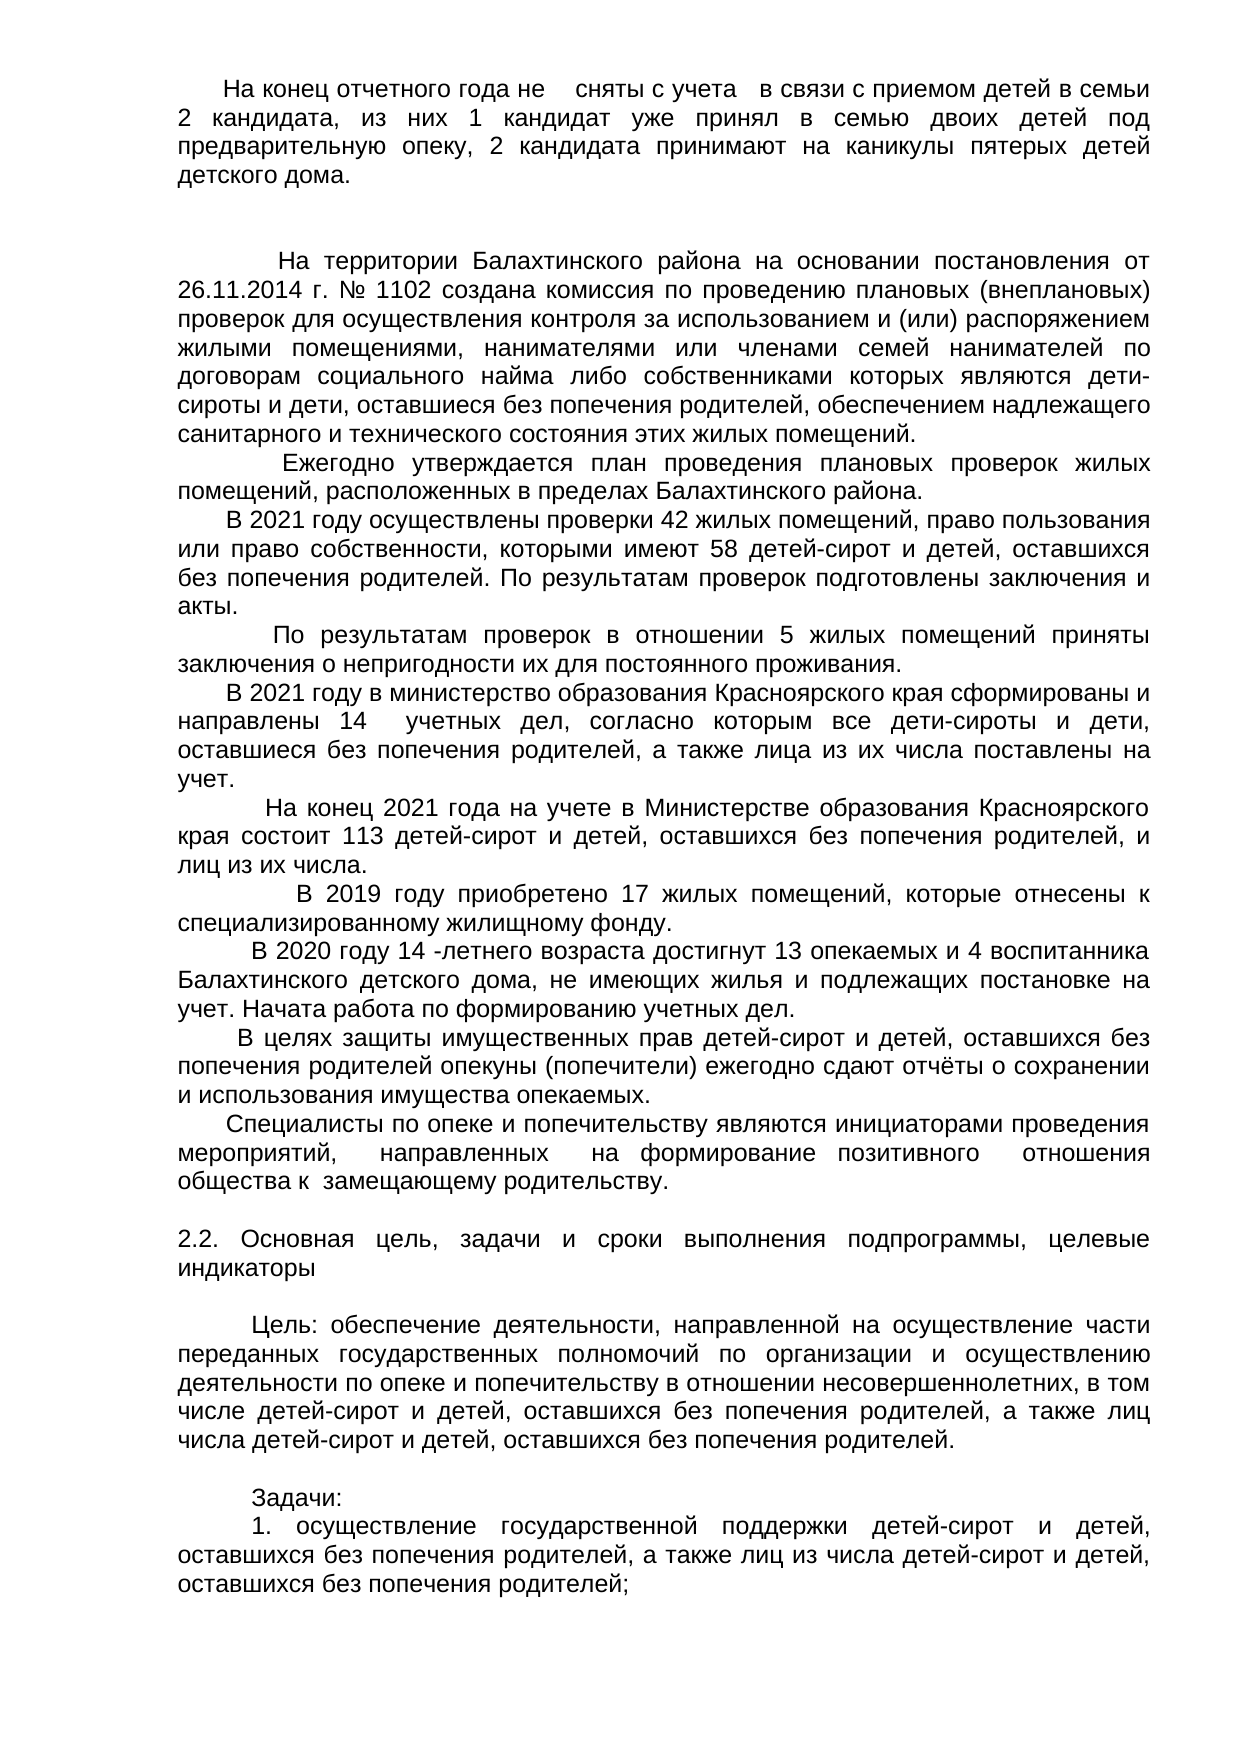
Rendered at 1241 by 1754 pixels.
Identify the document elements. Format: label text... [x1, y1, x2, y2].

text 2.2. Основная цель, задачи и сроки выполнения подпрограммы, целевые индикаторы [177, 1224, 1152, 1281]
text На территории Балахтинского района на основании постановления от 26.11.2014 г. № 1102 создана комиссия по проведению плановых (внеплановых) проверок для осуществления контроля за использованием и (или) распоряжением жилыми помещениями, нанимателями или членами семей нанимателей по договорам социального найма либо собственниками которых являются дети-сироты и дети, оставшиеся без попечения родителей, обеспечением надлежащего санитарного и технического состояния этих жилых помещений. [177, 246, 1152, 448]
text Специалисты по опеке и попечительству являются инициаторами проведения мероприятий, направленных на формирование позитивного отношения общества к замещающему родительству. [177, 1109, 1152, 1195]
text Задачи: [177, 1483, 1152, 1511]
text По результатам проверок в отношении 5 жилых помещений приняты заключения о непригодности их для постоянного проживания. [177, 620, 1152, 678]
text В 2020 году 14 -летнего возраста достигнут 13 опекаемых и 4 воспитанника Балахтинского детского дома, не имеющих жилья и подлежащих постановке на учет. Начата работа по формированию учетных дел. [177, 936, 1152, 1023]
text Ежегодно утверждается план проведения плановых проверок жилых помещений, расположенных в пределах Балахтинского района. [177, 448, 1152, 505]
text В целях защиты имущественных прав детей-сирот и детей, оставшихся без попечения родителей опекуны (попечители) ежегодно сдают отчёты о сохранении и использования имущества опекаемых. [177, 1023, 1152, 1109]
text В 2019 году приобретено 17 жилых помещений, которые отнесены к специализированному жилищному фонду. [177, 879, 1152, 936]
text В 2021 году в министерство образования Красноярского края сформированы и направлены 14 учетных дел, согласно которым все дети-сироты и дети, оставшиеся без попечения родителей, а также лица из их числа поставлены на учет. [177, 678, 1152, 793]
text Цель: обеспечение деятельности, направленной на осуществление части переданных государственных полномочий по организации и осуществлению деятельности по опеке и попечительству в отношении несовершеннолетних, в том числе детей-сирот и детей, оставшихся без попечения родителей, а также лиц числа детей-сирот и детей, оставшихся без попечения родителей. [177, 1310, 1152, 1454]
text На конец 2021 года на учете в Министерстве образования Красноярского края состоит 113 детей-сирот и детей, оставшихся без попечения родителей, и лиц из их числа. [177, 793, 1152, 879]
text 1. осуществление государственной поддержки детей-сирот и детей, оставшихся без попечения родителей, а также лиц из числа детей-сирот и детей, оставшихся без попечения родителей; [177, 1511, 1152, 1598]
text В 2021 году осуществлены проверки 42 жилых помещений, право пользования или право собственности, которыми имеют 58 детей-сирот и детей, оставшихся без попечения родителей. По результатам проверок подготовлены заключения и акты. [177, 505, 1152, 620]
